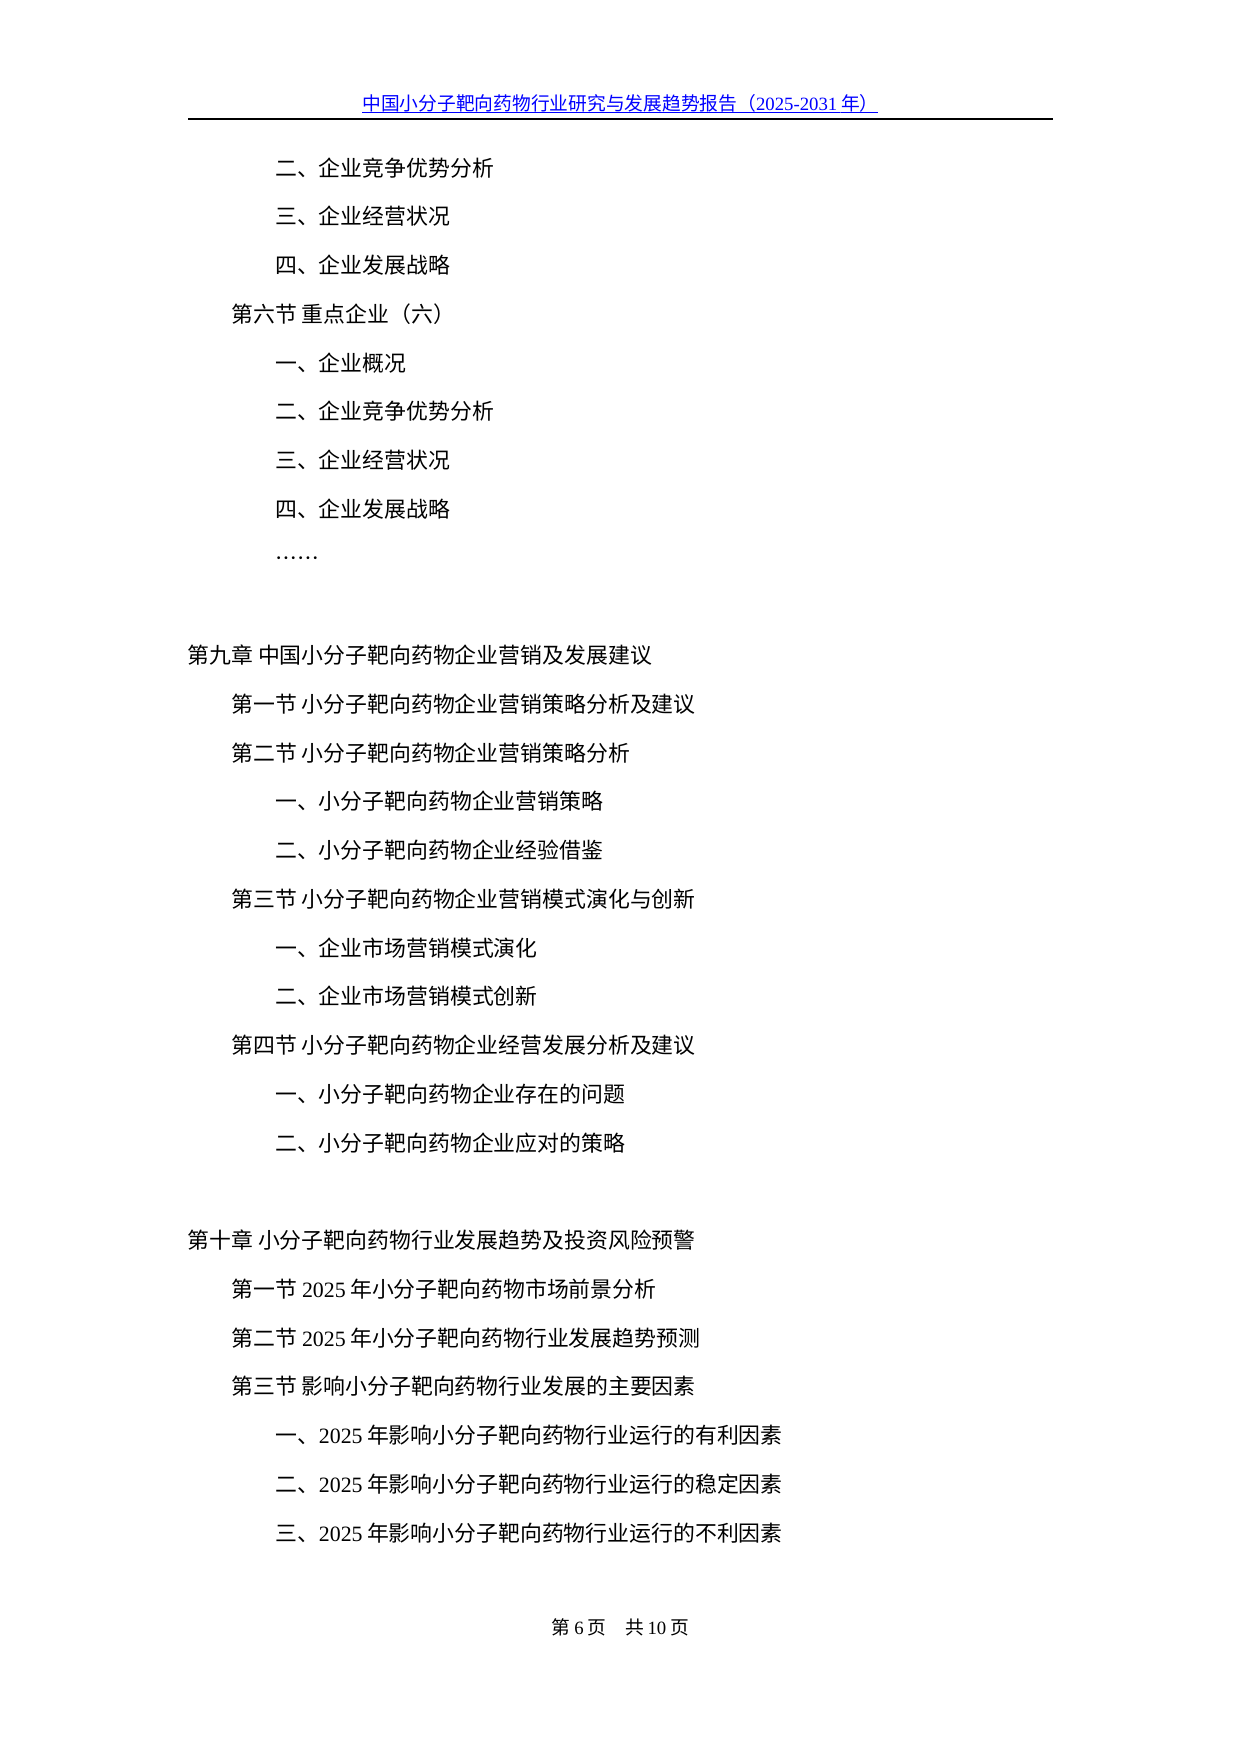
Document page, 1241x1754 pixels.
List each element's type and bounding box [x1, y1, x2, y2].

text [187, 150, 1053, 1548]
